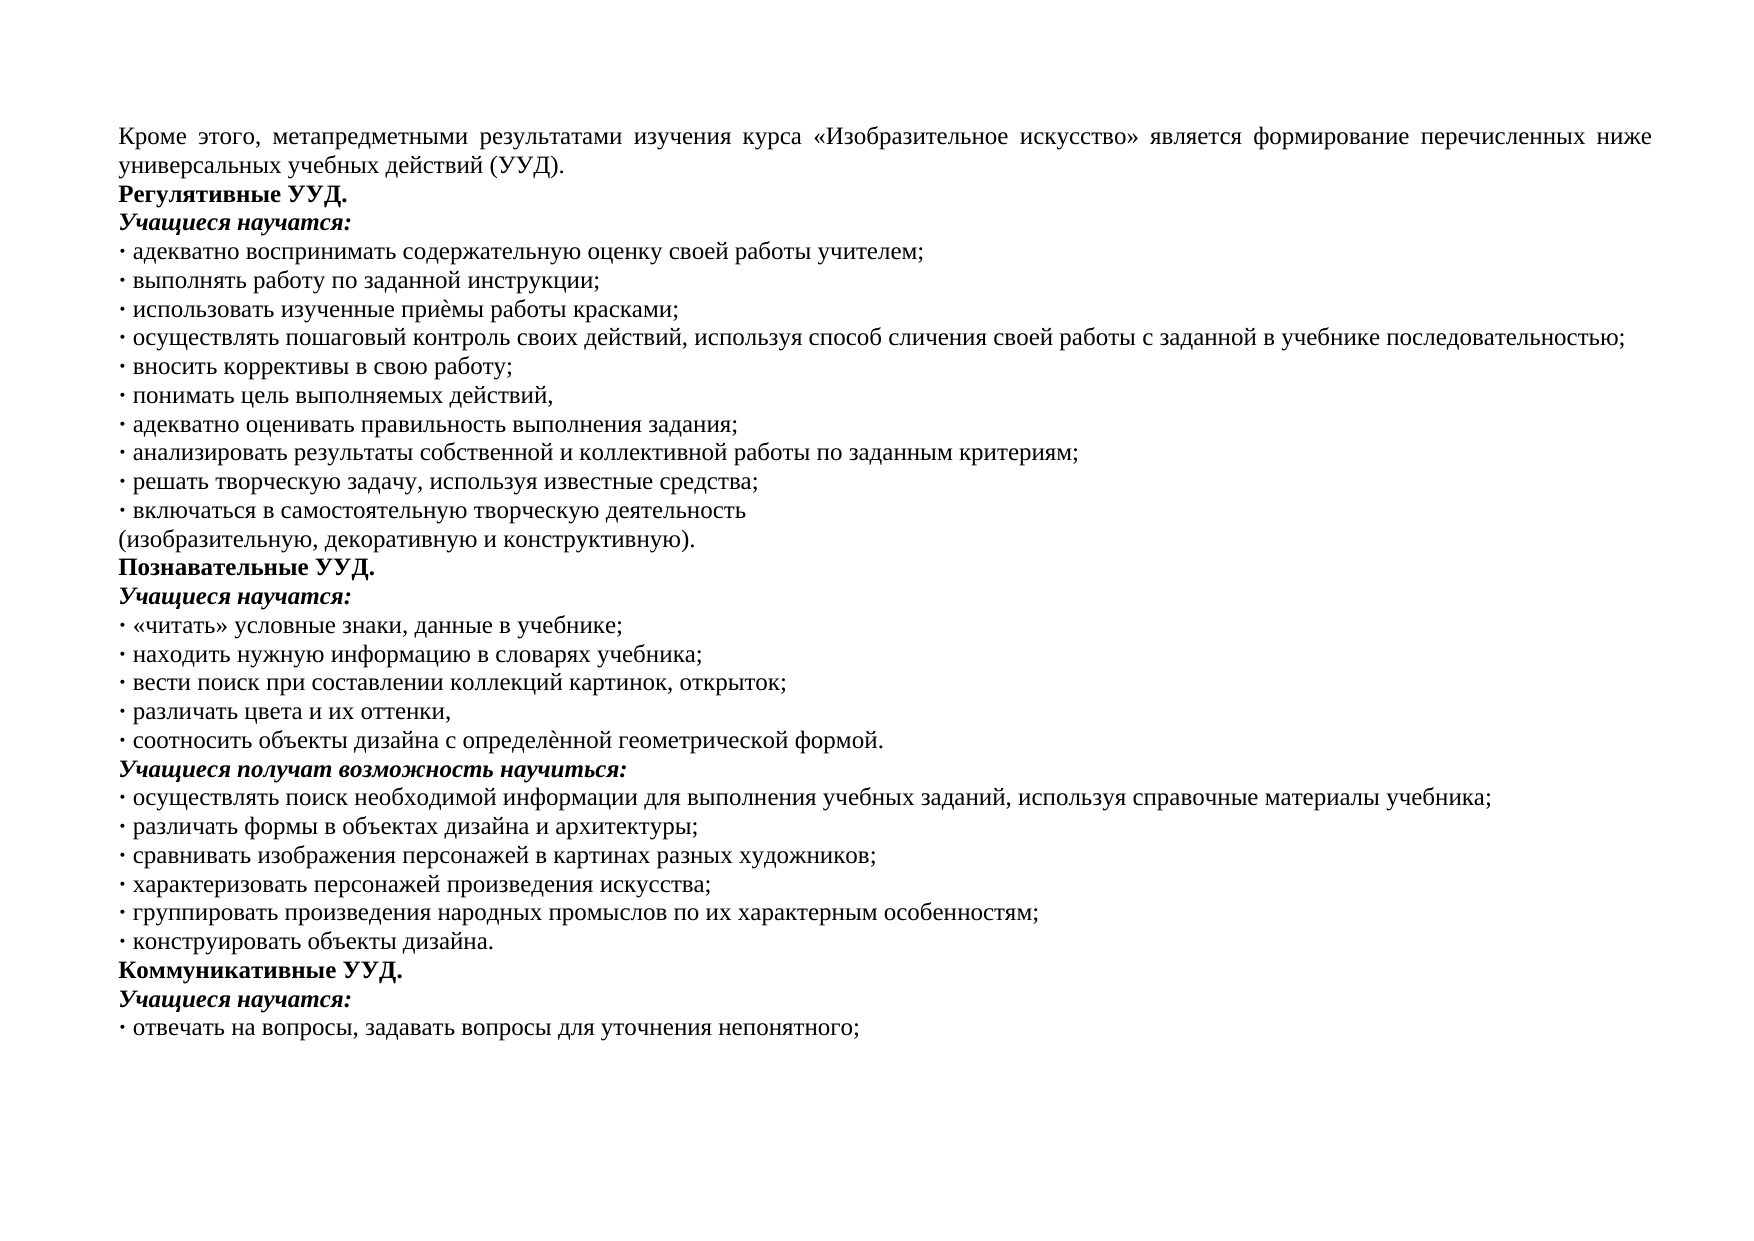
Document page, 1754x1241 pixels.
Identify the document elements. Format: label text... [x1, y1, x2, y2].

text · включаться в самостоятельную творческую деятельность [118, 495, 1654, 524]
text · характеризовать персонажей произведения искусства; [118, 869, 1654, 897]
text · выполнять работу по заданной инструкции; [118, 265, 1654, 294]
text · адекватно воспринимать содержательную оценку своей работы учителем; [118, 236, 1654, 265]
text Учащиеся научатся: [118, 207, 1654, 236]
text · понимать цель выполняемых действий, [118, 380, 1654, 409]
text Учащиеся научатся: [118, 984, 1654, 1012]
text · соотносить объекты дизайна с определѐнной геометрической формой. [118, 725, 1654, 754]
text · осуществлять пошаговый контроль своих действий, используя способ сличения своей работы с заданной в учебнике последовательностью; [118, 322, 1654, 351]
text · решать творческую задачу, используя известные средства; [118, 466, 1654, 495]
text · различать цвета и их оттенки, [118, 696, 1654, 725]
text · использовать изученные приѐмы работы красками; [118, 294, 1654, 322]
text · группировать произведения народных промыслов по их характерным особенностям; [118, 897, 1654, 926]
text · «читать» условные знаки, данные в учебнике; [118, 610, 1654, 639]
text · анализировать результаты собственной и коллективной работы по заданным критериям; [118, 437, 1654, 466]
text · адекватно оценивать правильность выполнения задания; [118, 409, 1654, 437]
text · осуществлять поиск необходимой информации для выполнения учебных заданий, используя справочные материалы учебника; [118, 782, 1654, 811]
text Кроме этого, метапредметными результатами изучения курса «Изобразительное искусство» является формирование перечисленных ниже универсальных учебных действий (УУД). [118, 121, 1654, 179]
text · отвечать на вопросы, задавать вопросы для уточнения непонятного; [118, 1012, 1654, 1041]
text Коммуникативные УУД. [118, 955, 1654, 984]
text · сравнивать изображения персонажей в картинах разных художников; [118, 840, 1654, 869]
text Учащиеся научатся: [118, 581, 1654, 610]
text · различать формы в объектах дизайна и архитектуры; [118, 811, 1654, 840]
text · находить нужную информацию в словарях учебника; [118, 639, 1654, 667]
text Регулятивные УУД. [118, 179, 1654, 207]
text · конструировать объекты дизайна. [118, 926, 1654, 955]
text · вносить коррективы в свою работу; [118, 351, 1654, 380]
text (изобразительную, декоративную и конструктивную). [118, 524, 1654, 552]
text Учащиеся получат возможность научиться: [118, 754, 1654, 782]
text · вести поиск при составлении коллекций картинок, открыток; [118, 667, 1654, 696]
text Познавательные УУД. [118, 552, 1654, 581]
